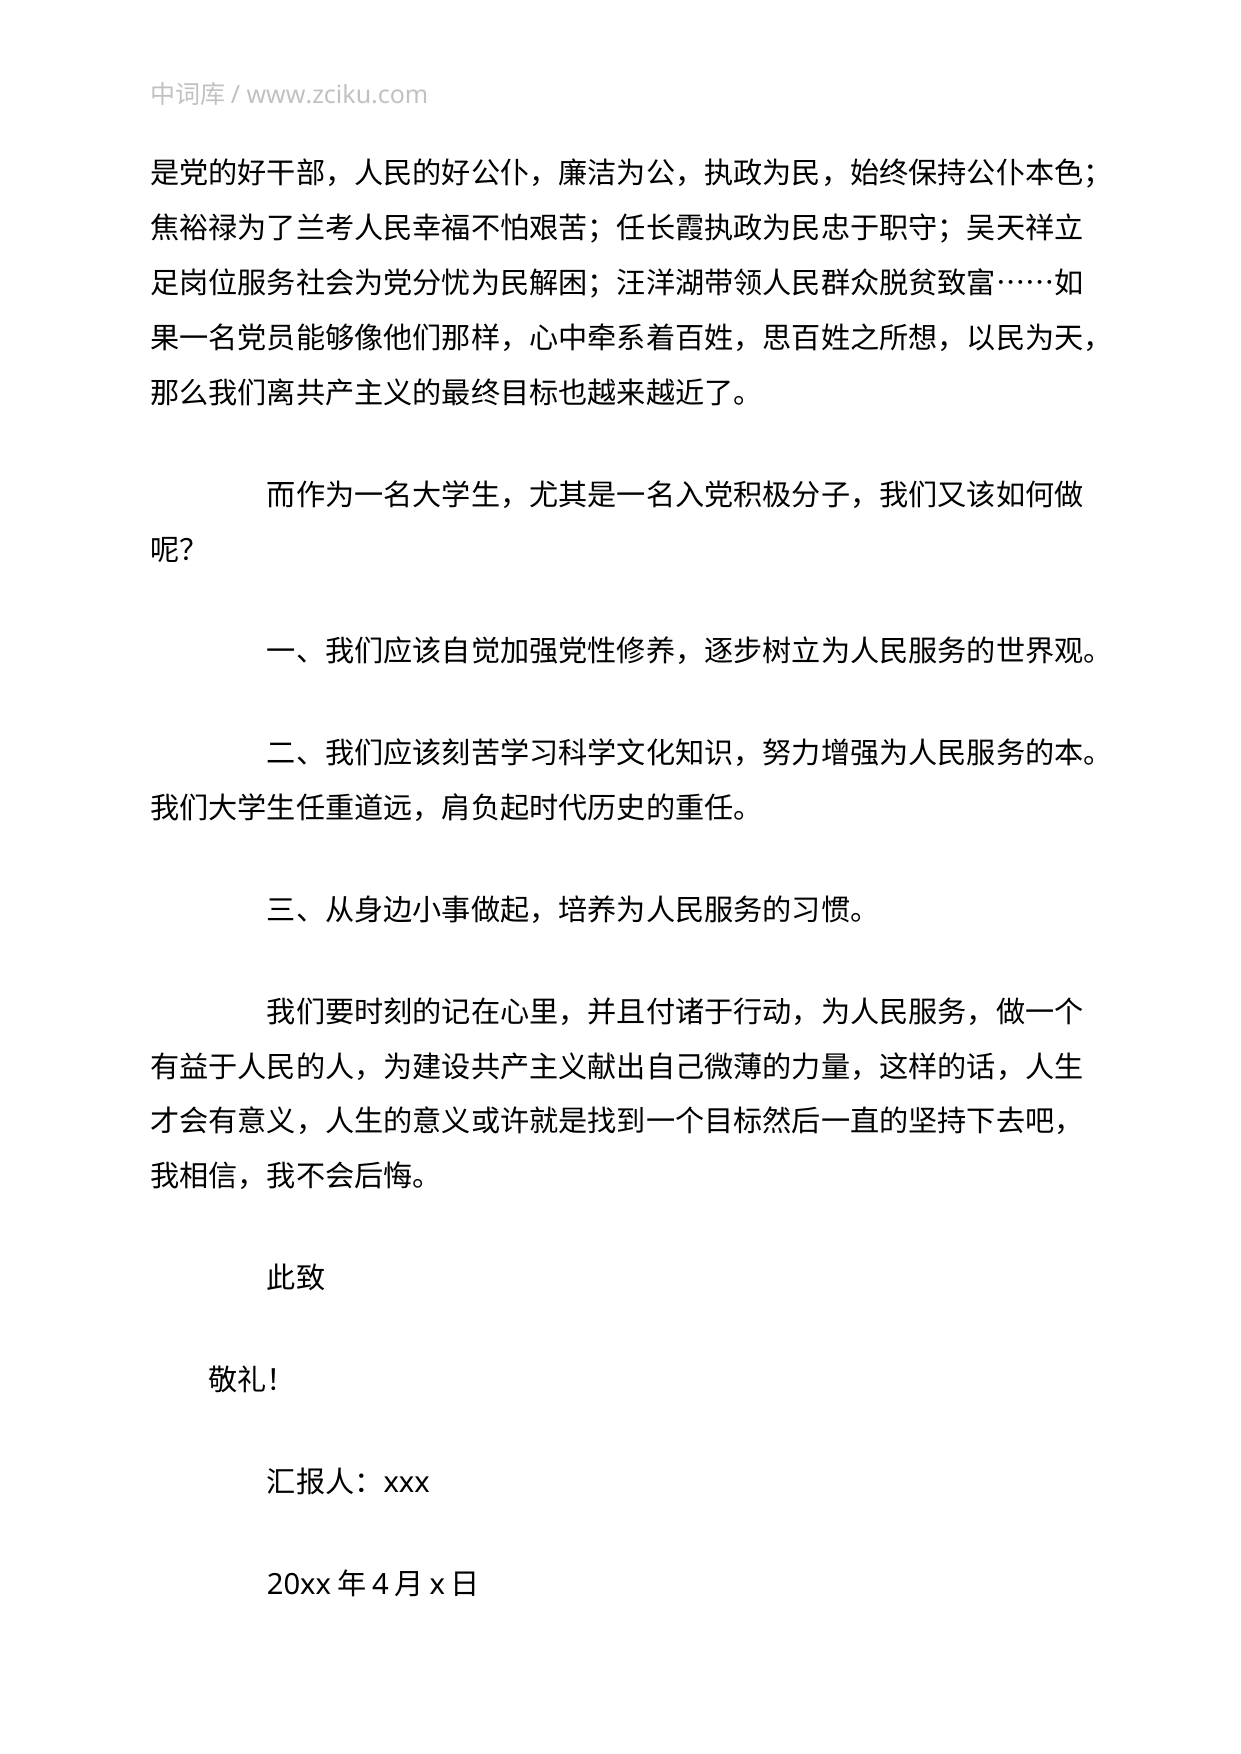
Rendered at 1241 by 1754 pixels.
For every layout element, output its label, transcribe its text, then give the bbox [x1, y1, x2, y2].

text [150, 150, 1090, 412]
text 敬礼！ [150, 1356, 1090, 1399]
text 此致 [150, 1255, 1090, 1297]
text 一、我们应该自觉加强党性修养，逐步树立为人民服务的世界观。 [150, 628, 1090, 670]
text 二、我们应该刻苦学习科学文化知识，努力增强为人民服务的本。我们大学生任重道远，肩负起时代历史的重任。 [150, 730, 1090, 827]
text 三、从身边小事做起，培养为人民服务的习惯。 [150, 886, 1090, 929]
text 我们要时刻的记在心里，并且付诸于行动，为人民服务，做一个有益于人民的人，为建设共产主义献出自己微薄的力量，这样的话，人生才会有意义，人生的意义或许就是找到一个目标然后一直的坚持下去吧，我相信，我不会后悔。 [150, 988, 1090, 1195]
text 汇报人：xxx [150, 1458, 1090, 1501]
text 而作为一名大学生，尤其是一名入党积极分子，我们又该如何做呢？ [150, 471, 1090, 568]
text 20xx年4月x日 [150, 1560, 1090, 1603]
